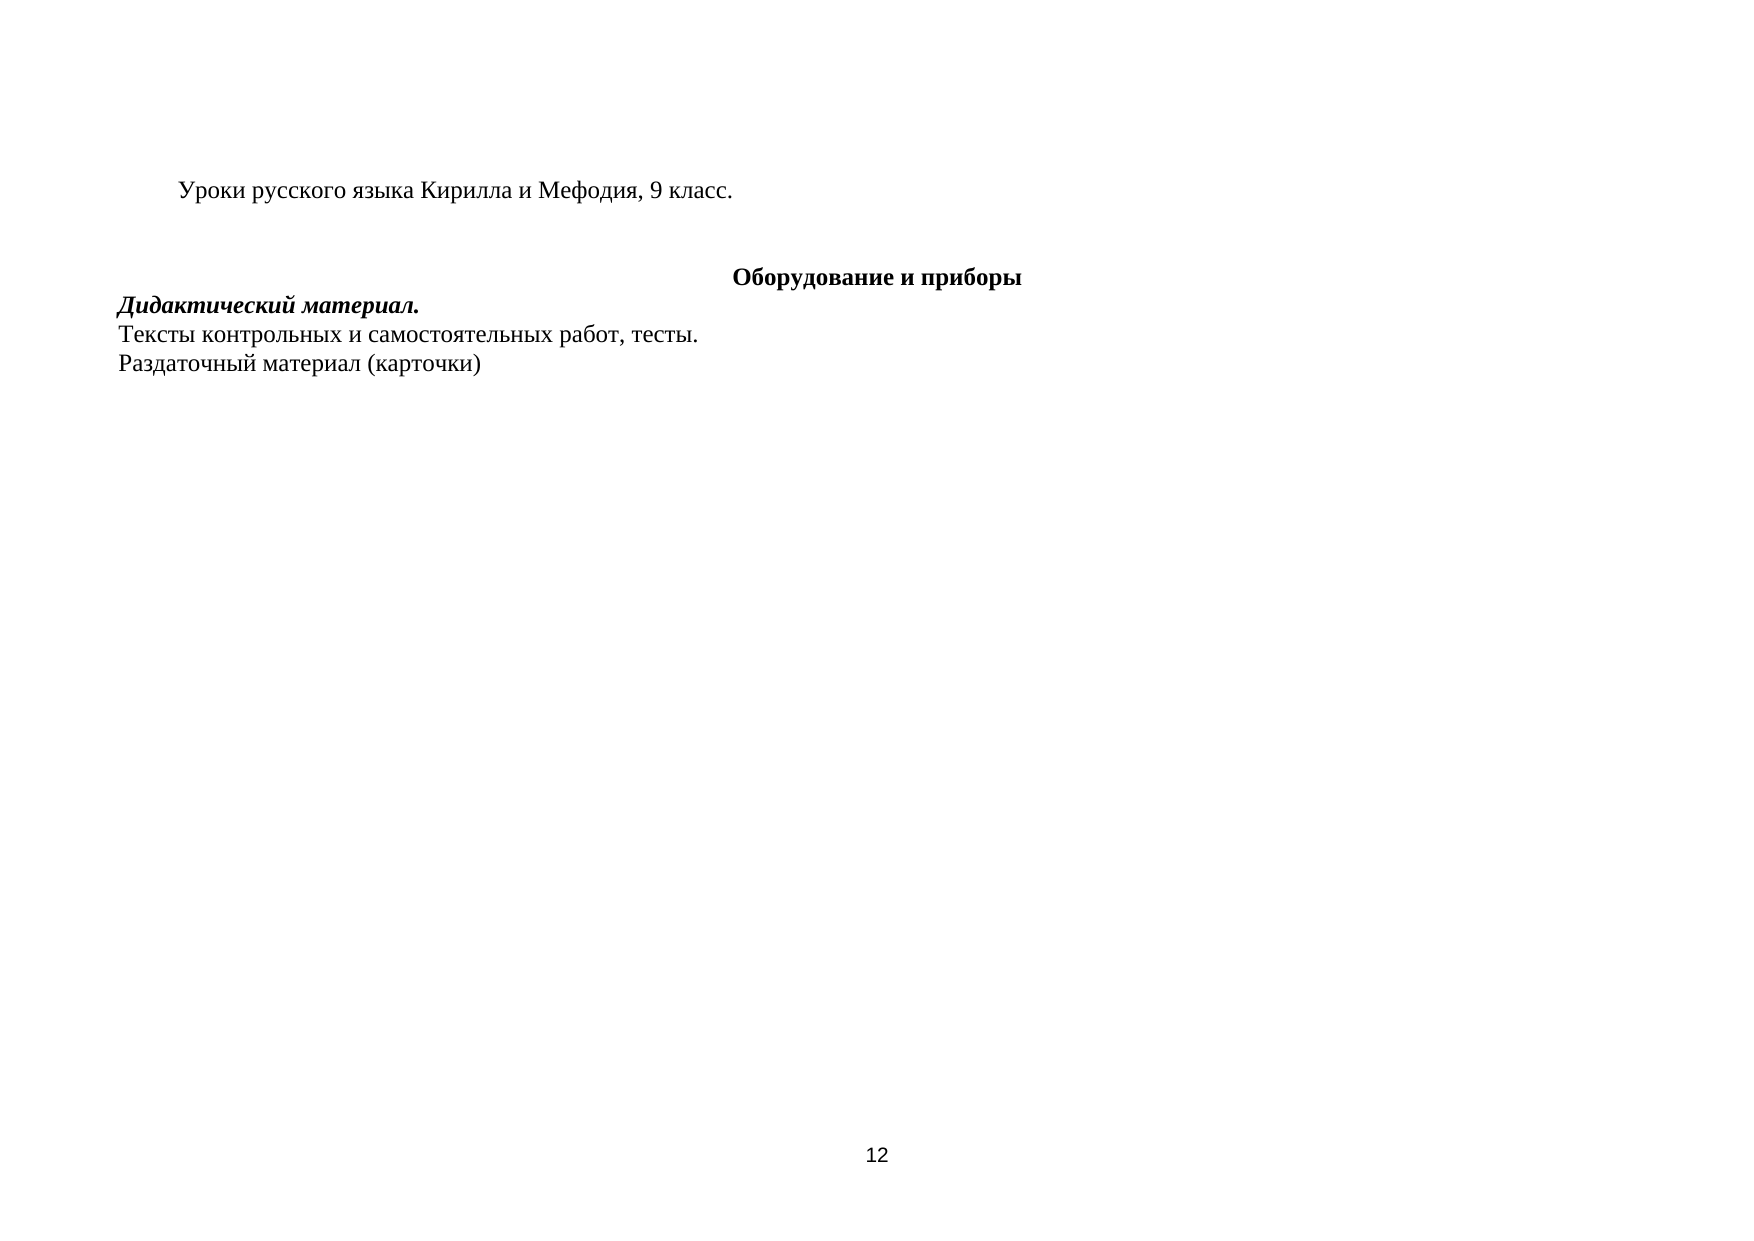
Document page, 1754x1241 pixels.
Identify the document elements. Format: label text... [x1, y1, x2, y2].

text Дидактический материал. [118, 291, 1636, 319]
text Уроки русского языка Кирилла и Мефодия, 9 класс. [118, 176, 1636, 204]
text Тексты контрольных и самостоятельных работ, тесты. [118, 319, 1636, 348]
text Оборудование и приборы [118, 262, 1636, 291]
text Раздаточный материал (карточки) [118, 348, 1636, 377]
